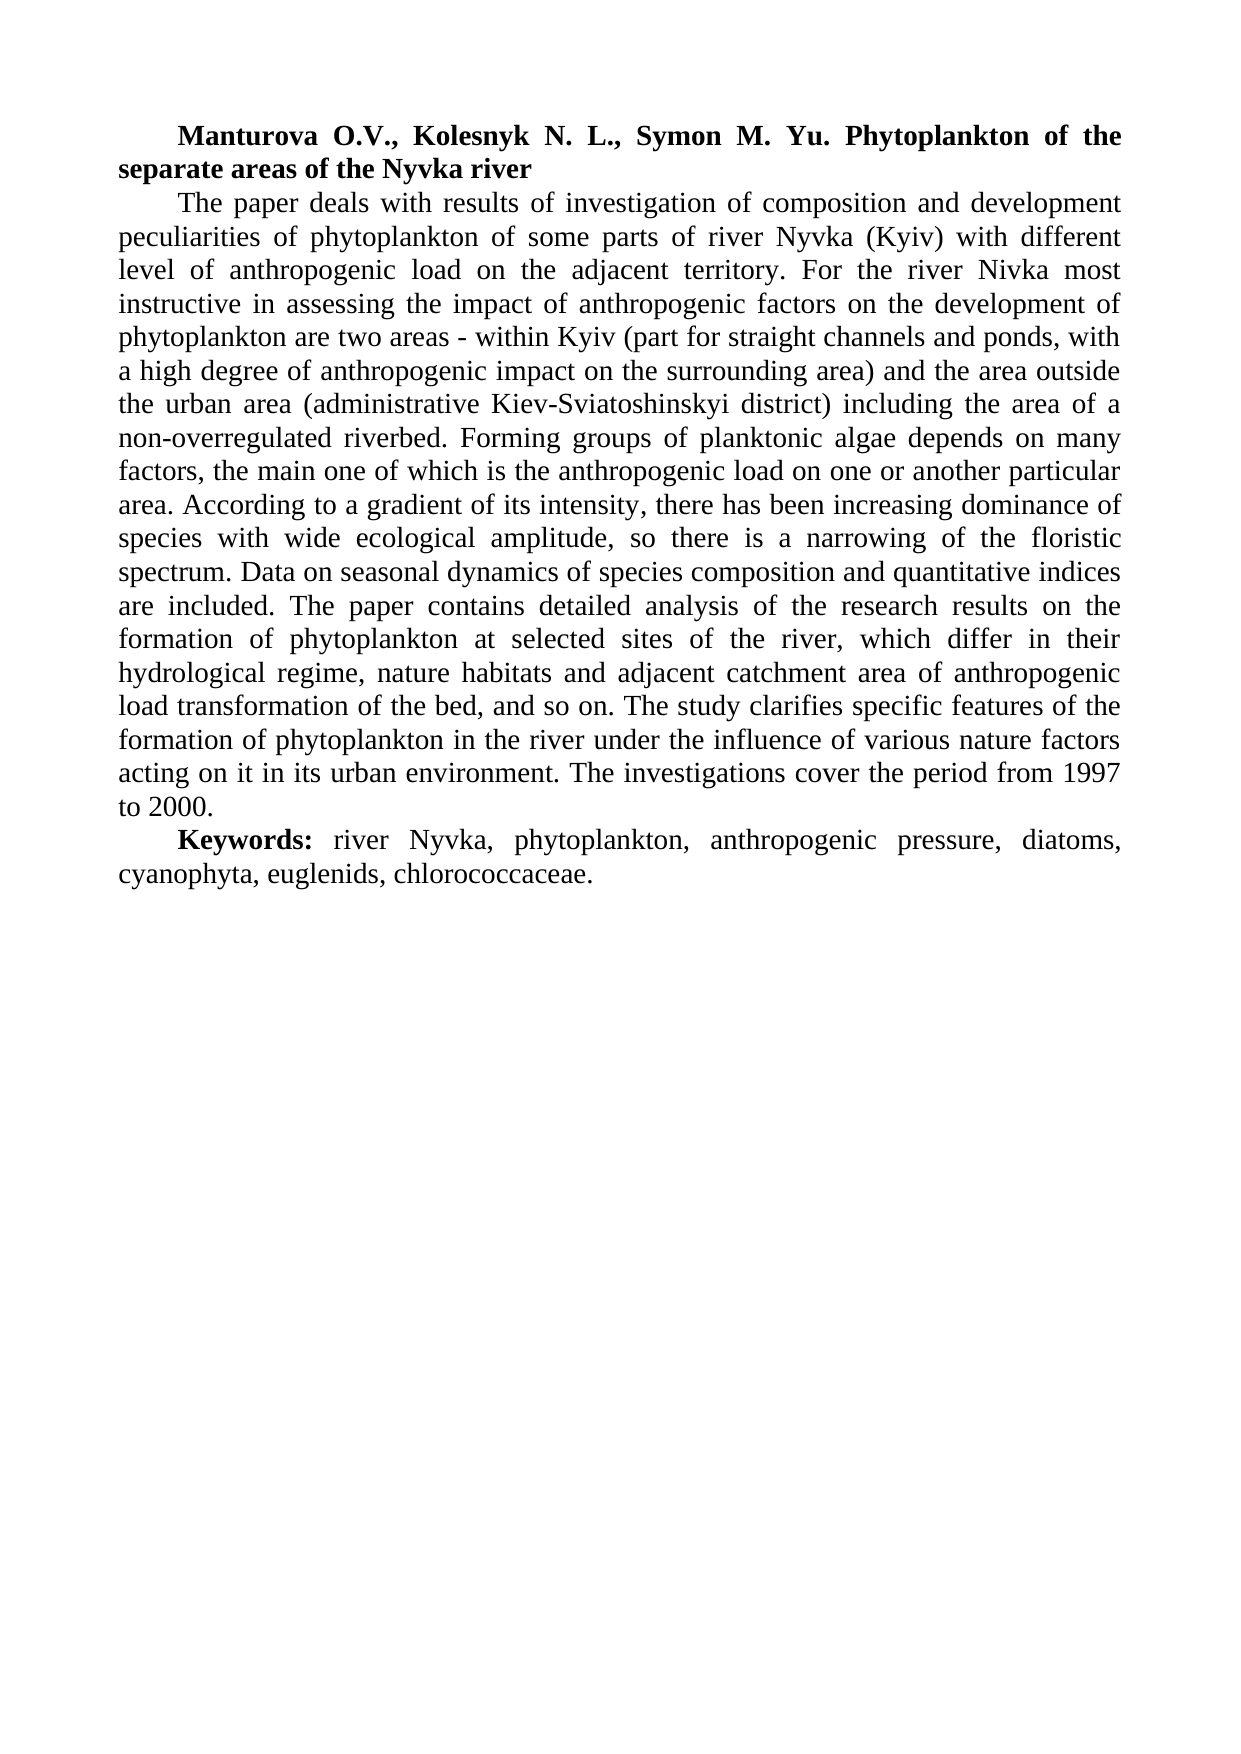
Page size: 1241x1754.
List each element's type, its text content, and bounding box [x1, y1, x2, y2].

text Manturova O.V., Kolesnyk N. L., Symon M. Yu. Phytoplankton of the separate areas of the Nyvka river [118, 118, 1122, 185]
text Keywords: river Nyvka, phytoplankton, anthropogenic pressure, diatoms, cyanophyta, euglenids, chlorococcaceae. [118, 822, 1122, 889]
text The paper deals with results of investigation of composition and development peculiarities of phytoplankton of some parts of river Nyvka (Kyiv) with different level of anthropogenic load on the adjacent territory. For the river Nivkа most instructive in assessing the impact of anthropogenic factors on the development of phytoplankton are two areas - within Kyiv (part for straight channels and ponds, with a high degree of anthropogenic impact on the surrounding area) and the area outside the urban area (administrative Kiev-Sviatoshinskyi district) including the area of a non-overregulated riverbed. Forming groups of planktonic algae depends on many factors, the main one of which is the anthropogenic load on one or another particular area. According to a gradient of its intensity, there has been increasing dominance of species with wide ecological amplitude, so there is a narrowing of the floristic spectrum. Data on seasonal dynamics of species composition and quantitative indices are included. The paper contains detailed analysis of the research results on the formation of phytoplankton at selected sites of the river, which differ in their hydrological regime, nature habitats and adjacent catchment area of anthropogenic load transformation of the bed, and so on. The study clarifies specific features of the formation of phytoplankton in the river under the influence of various nature factors acting on it in its urban environment. The investigations cover the period from 1997 to 2000. [118, 185, 1122, 822]
